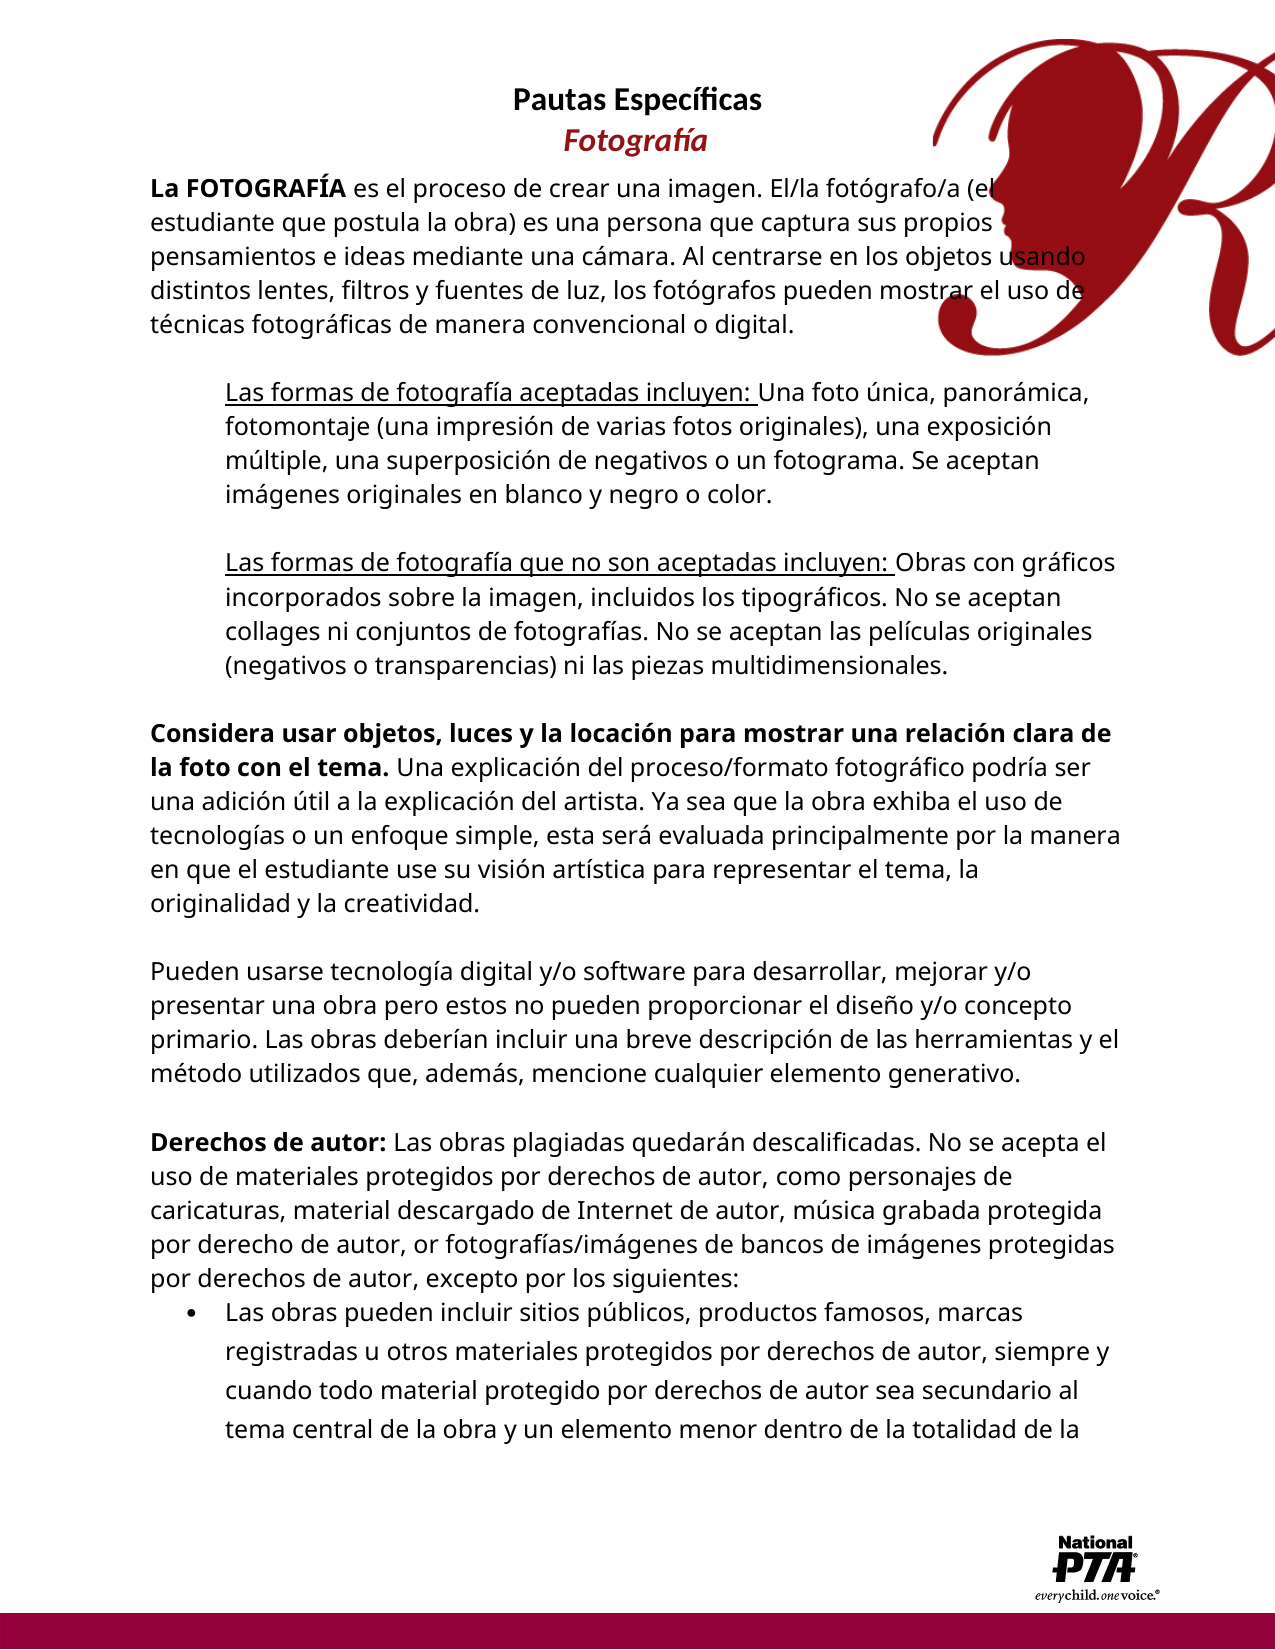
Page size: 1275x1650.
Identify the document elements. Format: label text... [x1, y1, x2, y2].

picture [932, 39, 1275, 356]
text Las formas de fotografía que no son aceptadas incluyen: Obras con gráficos incorporados sobre la imagen, incluidos los tipográficos. No se aceptan collages ni conjuntos de fotografías. No se aceptan las películas originales (negativos o transparencias) ni las piezas multidimensionales. [225, 545, 1125, 681]
text Derechos de autor: Las obras plagiadas quedarán descalificadas. No se acepta el uso de materiales protegidos por derechos de autor, como personajes de caricaturas, material descargado de Internet de autor, música grabada protegida por derecho de autor, or fotografías/imágenes de bancos de imágenes protegidas por derechos de autor, excepto por los siguientes: [150, 1124, 1125, 1294]
text Considera usar objetos, luces y la locación para mostrar una relación clara de la foto con el tema. Una explicación del proceso/formato fotográfico podría ser una adición útil a la explicación del artista. Ya sea que la obra exhiba el uso de tecnologías o un enfoque simple, esta será evaluada principalmente por la manera en que el estudiante use su visión artística para representar el tema, la originalidad y la creatividad. [150, 715, 1125, 920]
text Pueden usarse tecnología digital y/o software para desarrollar, mejorar y/o presentar una obra pero estos no pueden proporcionar el diseño y/o concepto primario. Las obras deberían incluir una breve descripción de las herramientas y el método utilizados que, además, mencione cualquier elemento generativo. [150, 954, 1125, 1090]
text La FOTOGRAFÍA es el proceso de crear una imagen. El/la fotógrafo/a (el estudiante que postula la obra) es una persona que captura sus propios pensamientos e ideas mediante una cámara. Al centrarse en los objetos usando distintos lentes, filtros y fuentes de luz, los fotógrafos pueden mostrar el uso de técnicas fotográficas de manera convencional o digital. [150, 150, 1125, 341]
picture [0, 1449, 1275, 1649]
text Las formas de fotografía aceptadas incluyen: Una foto única, panorámica, fotomontaje (una impresión de varias fotos originales), una exposición múltiple, una superposición de negativos o un fotograma. Se aceptan imágenes originales en blanco y negro o color. [225, 375, 1125, 511]
